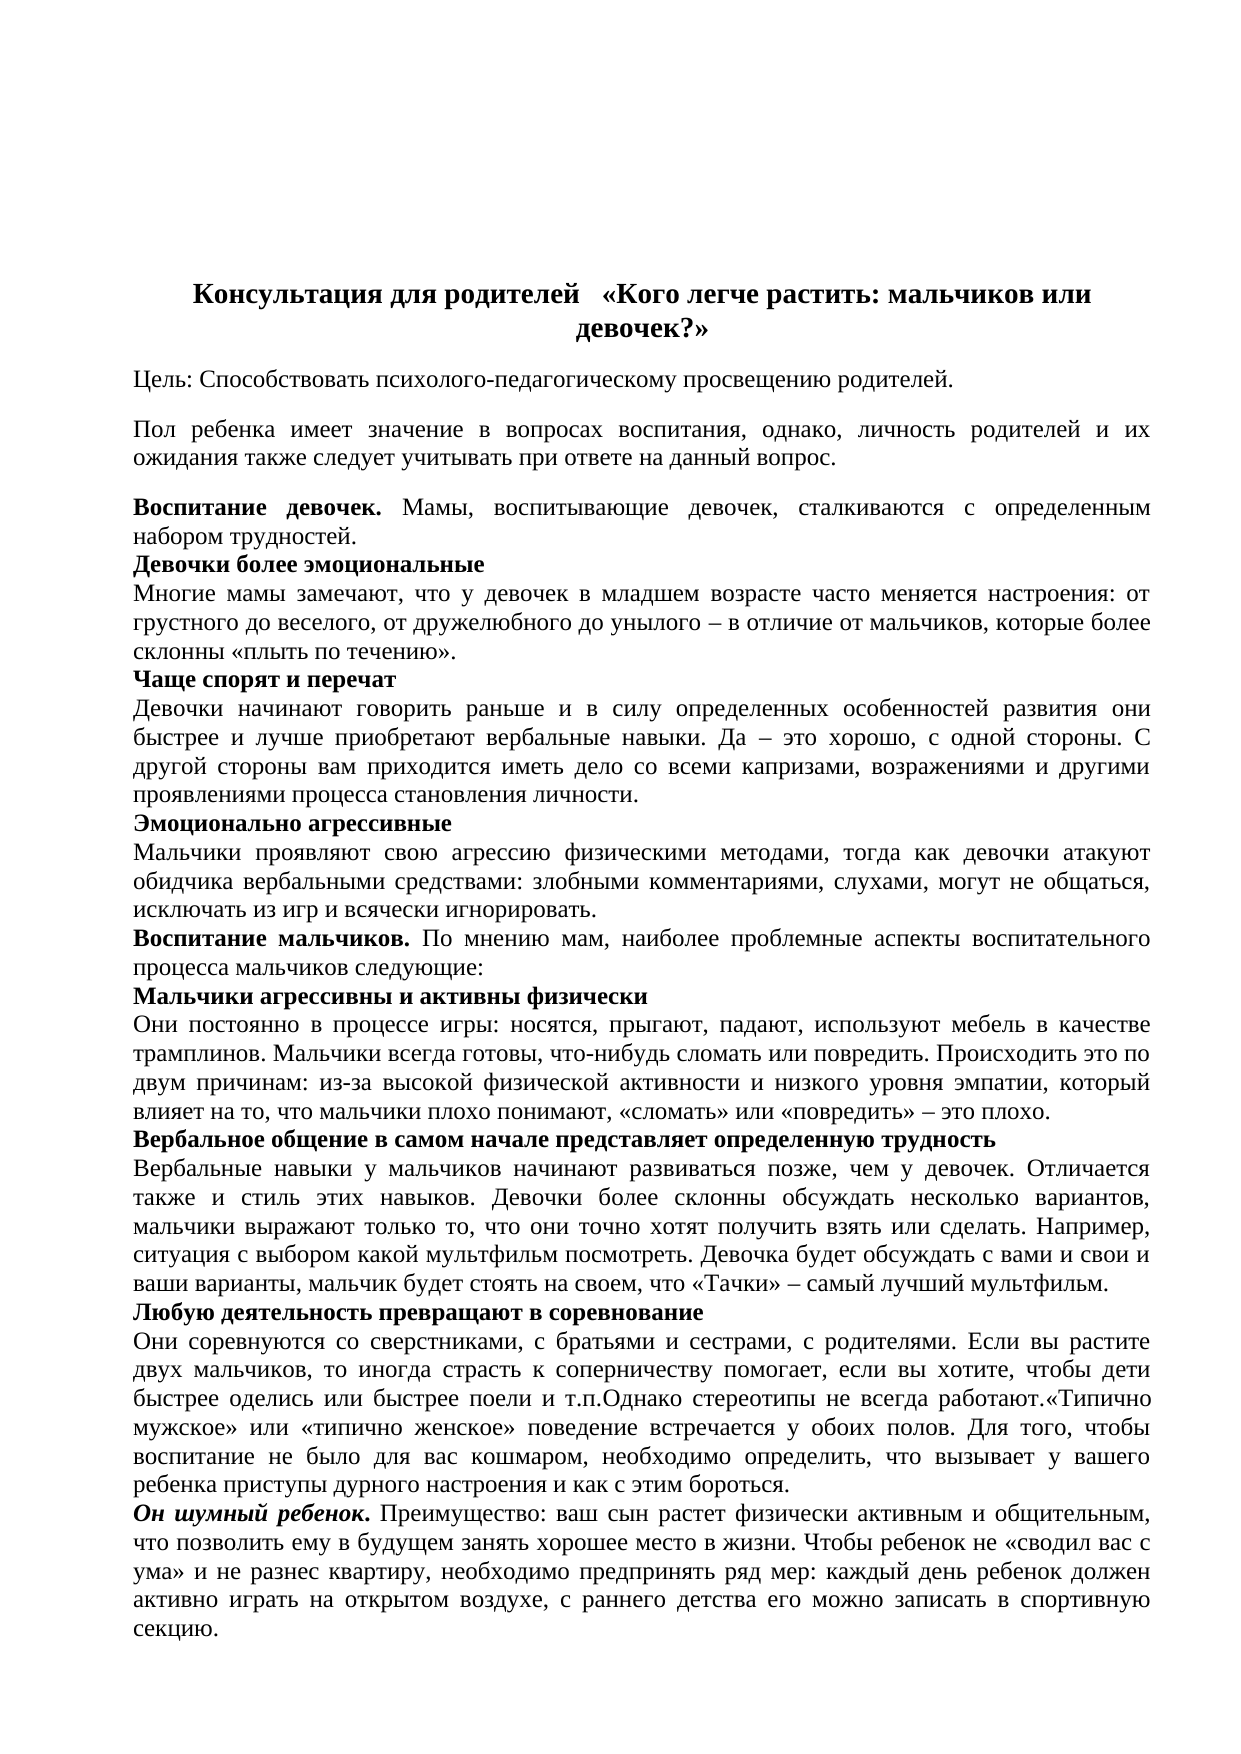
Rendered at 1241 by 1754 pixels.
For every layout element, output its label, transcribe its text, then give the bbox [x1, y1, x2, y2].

text Эмоционально агрессивные [133, 808, 1152, 837]
text Мальчики агрессивны и активны физически [133, 981, 1152, 1009]
text Они соревнуются со сверстниками, с братьями и сестрами, с родителями. Если вы растите двух мальчиков, то иногда страсть к соперничеству помогает, если вы хотите, чтобы дети быстрее оделись или быстрее поели и т.п.Однако стереотипы не всегда работают.«Типично мужское» или «типично женское» поведение встречается у обоих полов. Для того, чтобы воспитание не было для вас кошмаром, необходимо определить, что вызывает у вашего ребенка приступы дурного настроения и как с этим бороться. [133, 1326, 1152, 1498]
text Пол ребенка имеет значение в вопросах воспитания, однако, личность родителей и их ожидания также следует учитывать при ответе на данный вопрос. [133, 414, 1152, 471]
text Воспитание девочек. Мамы, воспитывающие девочек, сталкиваются с определенным набором трудностей. [133, 492, 1152, 549]
text Девочки более эмоциональные [133, 549, 1152, 578]
text Девочки начинают говорить раньше и в силу определенных особенностей развития они быстрее и лучше приобретают вербальные навыки. Да – это хорошо, с одной стороны. С другой стороны вам приходится иметь дело со всеми капризами, возражениями и другими проявлениями процесса становления личности. [133, 693, 1152, 808]
text Цель: Способствовать психолого-педагогическому просвещению родителей. [133, 364, 1152, 393]
text Многие мамы замечают, что у девочек в младшем возрасте часто меняется настроения: от грустного до веселого, от дружелюбного до унылого – в отличие от мальчиков, которые более склонны «плыть по течению». [133, 578, 1152, 664]
text Чаще спорят и перечат [133, 664, 1152, 693]
text Воспитание мальчиков. По мнению мам, наиболее проблемные аспекты воспитательного процесса мальчиков следующие: [133, 923, 1152, 981]
text Любую деятельность превращают в соревнование [133, 1297, 1152, 1326]
text Они постоянно в процессе игры: носятся, прыгают, падают, используют мебель в качестве трамплинов. Мальчики всегда готовы, что-нибудь сломать или повредить. Происходить это по двум причинам: из-за высокой физической активности и низкого уровня эмпатии, который влияет на то, что мальчики плохо понимают, «сломать» или «повредить» – это плохо. [133, 1009, 1152, 1124]
text Мальчики проявляют свою агрессию физическими методами, тогда как девочки атакуют обидчика вербальными средствами: злобными комментариями, слухами, могут не общаться, исключать из игр и всячески игнорировать. [133, 837, 1152, 923]
text Вербальное общение в самом начале представляет определенную трудность [133, 1124, 1152, 1153]
text Консультация для родителей «Кого легче растить: мальчиков или девочек?» [133, 276, 1152, 343]
text Вербальные навыки у мальчиков начинают развиваться позже, чем у девочек. Отличается также и стиль этих навыков. Девочки более склонны обсуждать несколько вариантов, мальчики выражают только то, что они точно хотят получить взять или сделать. Например, ситуация с выбором какой мультфильм посмотреть. Девочка будет обсуждать с вами и свои и ваши варианты, мальчик будет стоять на своем, что «Тачки» – самый лучший мультфильм. [133, 1153, 1152, 1297]
text Он шумный ребенок. Преимущество: ваш сын растет физически активным и общительным, что позволить ему в будущем занять хорошее место в жизни. Чтобы ребенок не «сводил вас с ума» и не разнес квартиру, необходимо предпринять ряд мер: каждый день ребенок должен активно играть на открытом воздухе, с раннего детства его можно записать в спортивную секцию. [133, 1498, 1152, 1642]
